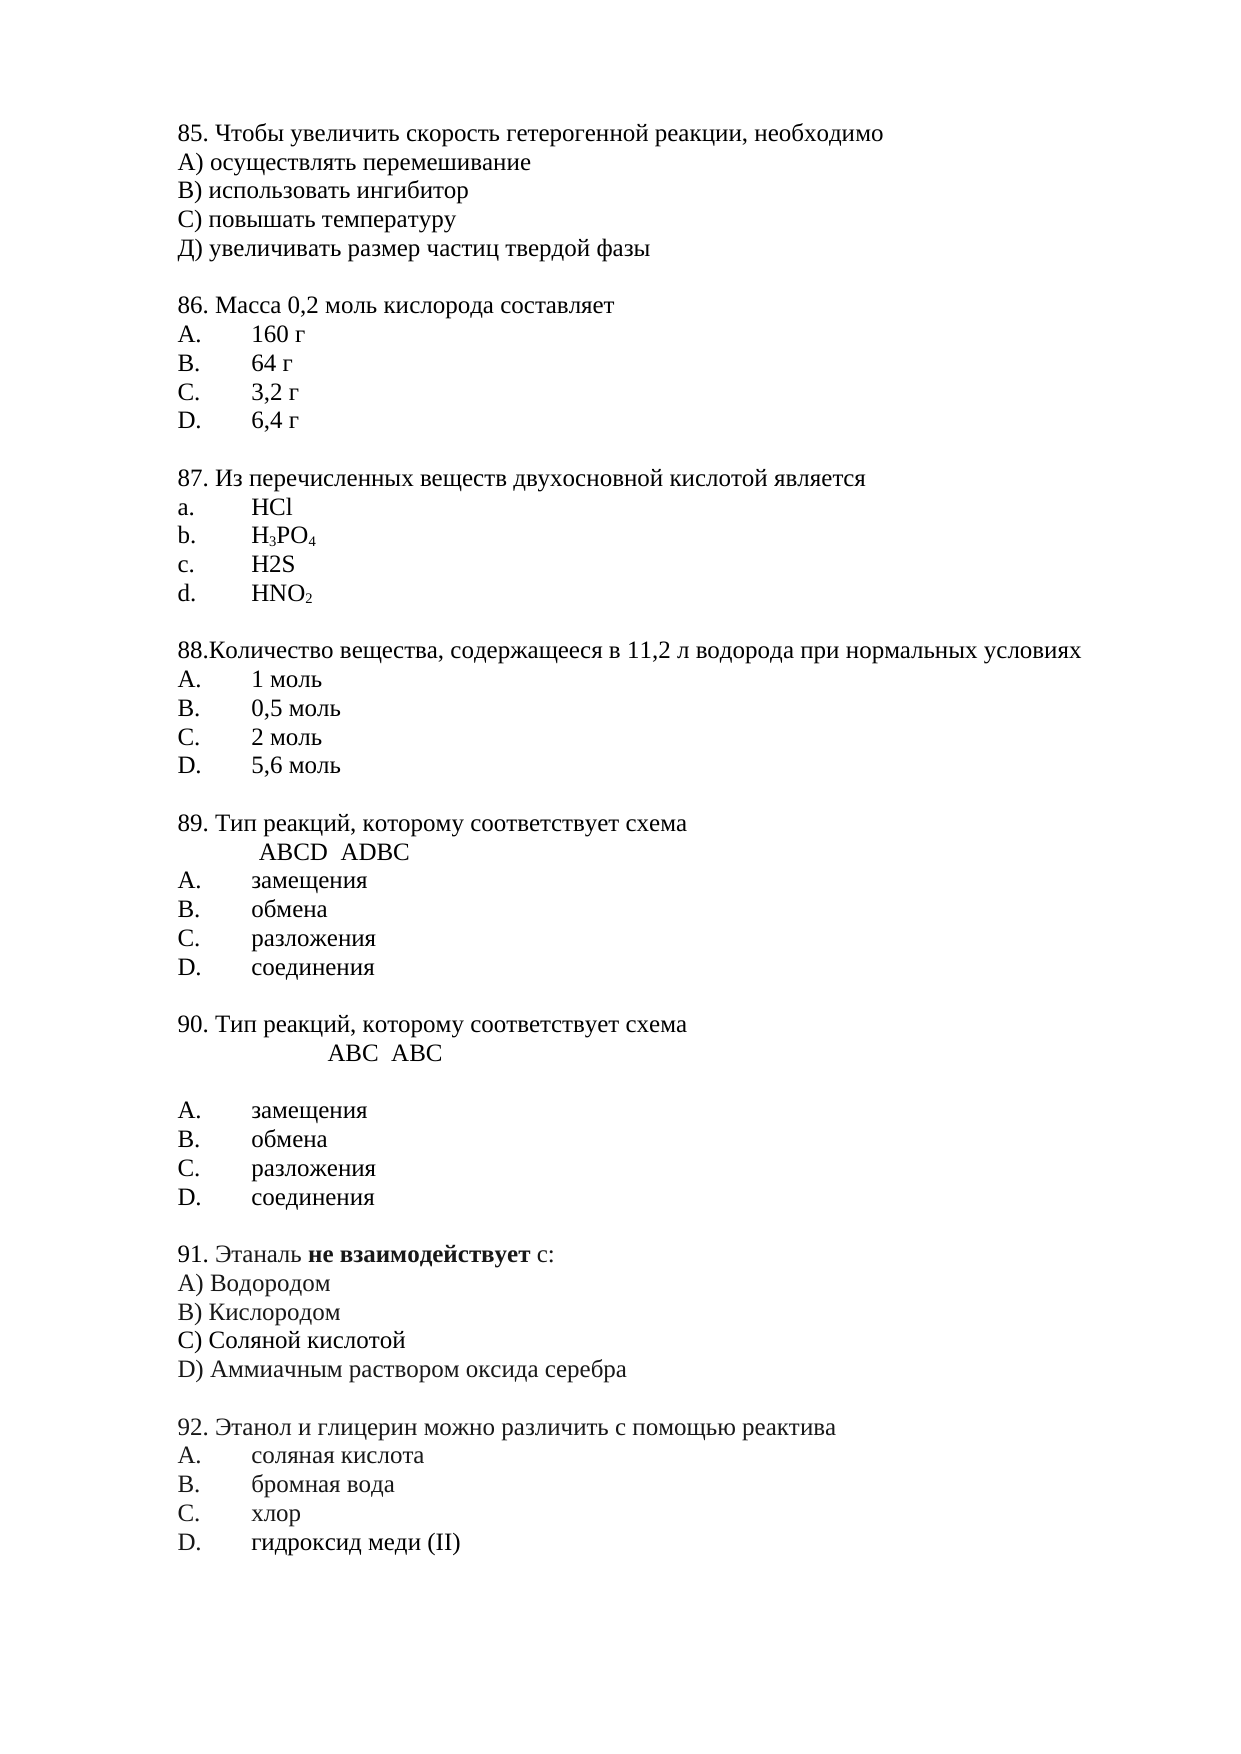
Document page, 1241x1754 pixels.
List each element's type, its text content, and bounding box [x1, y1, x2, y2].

list HNO2 [177, 578, 1152, 607]
list 2 моль [177, 722, 1152, 751]
list 5,6 моль [177, 751, 1152, 779]
text 88.Количество вещества, содержащееся в водорода при нормальных условиях [177, 636, 1152, 664]
text В) использовать ингибитор [177, 176, 1152, 204]
list 3,2 г [177, 377, 1152, 406]
text C. разложения [177, 1153, 1152, 1182]
list соединения [177, 952, 1152, 981]
list 1 моль [177, 664, 1152, 693]
text 85. Чтобы увеличить скорость гетерогенной реакции, необходимо [177, 118, 1152, 147]
list замещения [177, 866, 1152, 894]
text C) Соляной кислотой [177, 1326, 1152, 1354]
text 90. Тип реакций, которому соответствует схема [177, 1009, 1152, 1038]
text 86. Масса 0,2 моль кислорода составляет [177, 291, 1152, 319]
list HCl [177, 492, 1152, 521]
text D. соединения [177, 1182, 1152, 1211]
text 87. Из перечисленных веществ двухосновной кислотой является [177, 463, 1152, 492]
list разложения [177, 923, 1152, 952]
text А) осуществлять перемешивание [177, 147, 1152, 176]
list 6,4 г [177, 406, 1152, 434]
text B) Кислородом [177, 1297, 1152, 1326]
text D) Аммиачным раствором оксида серебра [177, 1354, 1152, 1383]
list обмена [177, 894, 1152, 923]
text Д) увеличивать размер частиц твердой фазы [177, 233, 1152, 262]
text A. замещения [177, 1096, 1152, 1124]
list хлор [177, 1498, 1152, 1527]
list H3PO4 [177, 521, 1152, 549]
list 160 г [177, 319, 1152, 348]
list 0,5 моль [177, 693, 1152, 722]
text АВС АВС [177, 1038, 1152, 1067]
list бромная вода [177, 1469, 1152, 1498]
list гидроксид меди (II) [177, 1527, 1152, 1556]
text С) повышать температуру [177, 204, 1152, 233]
text А) Водородом [177, 1268, 1152, 1297]
text 89. Тип реакций, которому соответствует схема [177, 808, 1152, 837]
list соляная кислота [177, 1441, 1152, 1469]
list H2S [177, 549, 1152, 578]
text АВCD ADBC [177, 837, 1152, 866]
text B. обмена [177, 1124, 1152, 1153]
list 64 г [177, 348, 1152, 377]
text 91. Этаналь не взаимодействует с: [177, 1239, 1152, 1268]
text 92. Этанол и глицерин можно различить с помощью реактива [177, 1412, 1152, 1441]
